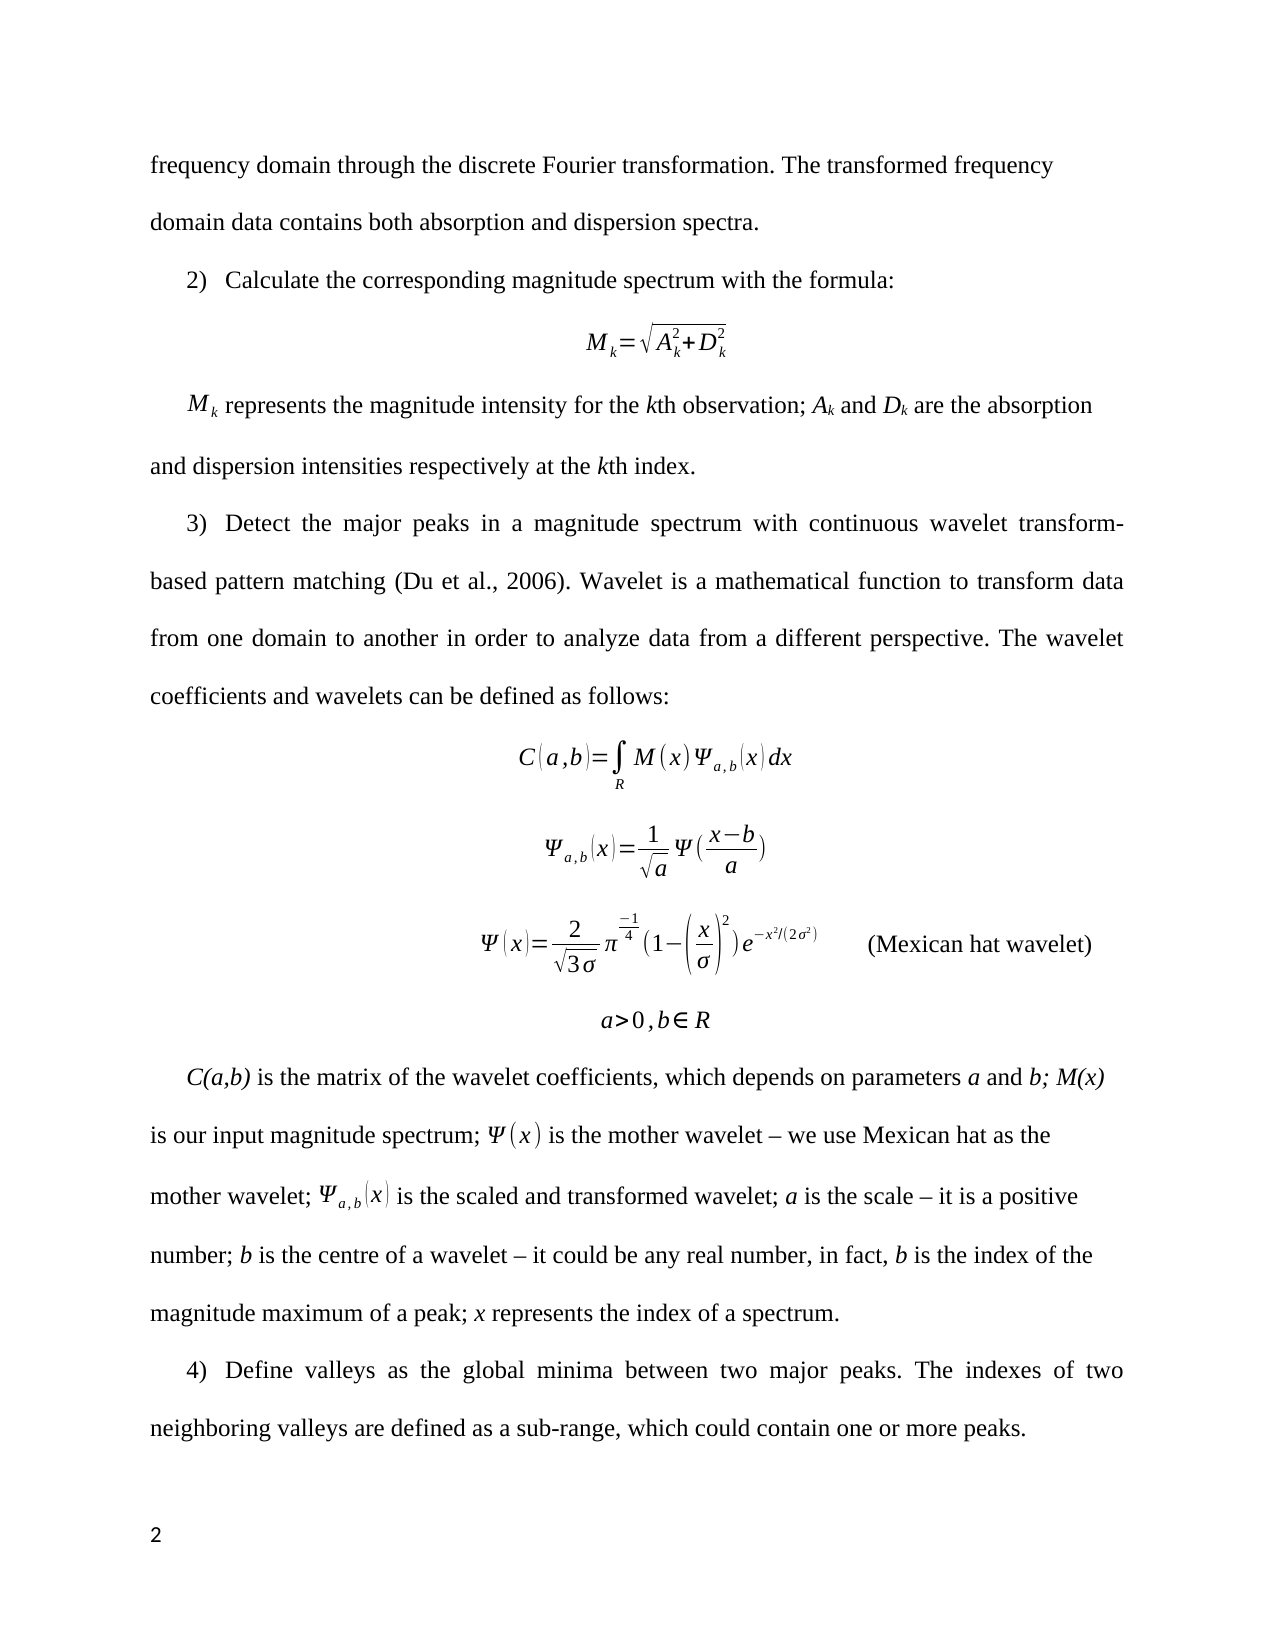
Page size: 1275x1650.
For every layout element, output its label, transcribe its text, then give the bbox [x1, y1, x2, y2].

text represents the magnitude intensity for the kth observation; Ak and Dk are the absorption and dispersion intensities respectively at the kth index. [150, 388, 1125, 480]
list Calculate the corresponding magnitude spectrum with the formula: [150, 265, 1125, 294]
list Define valleys as the global minima between two major peaks. The indexes of two neighboring valleys are defined as a sub-range, which could contain one or more peaks. [150, 1355, 1125, 1442]
list Detect the major peaks in a magnitude spectrum with continuous wavelet transform-based pattern matching (Du et al., 2006). Wavelet is a mathematical function to transform data from one domain to another in order to analyze data from a different perspective. The wavelet coefficients and wavelets can be defined as follows: [150, 508, 1125, 710]
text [150, 150, 1125, 236]
text C(a,b) is the matrix of the wavelet coefficients, which depends on parameters a and b; M(x) is our input magnitude spectrum; is the mother wavelet – we use Mexican hat as the mother wavelet; is the scaled and transformed wavelet; a is the scale – it is a positive number; b is the centre of a wavelet – it could be any real number, in fact, b is the index of the magnitude maximum of a peak; x represents the index of a spectrum. [150, 1062, 1125, 1327]
list (Mexican hat wavelet) [150, 910, 1125, 978]
